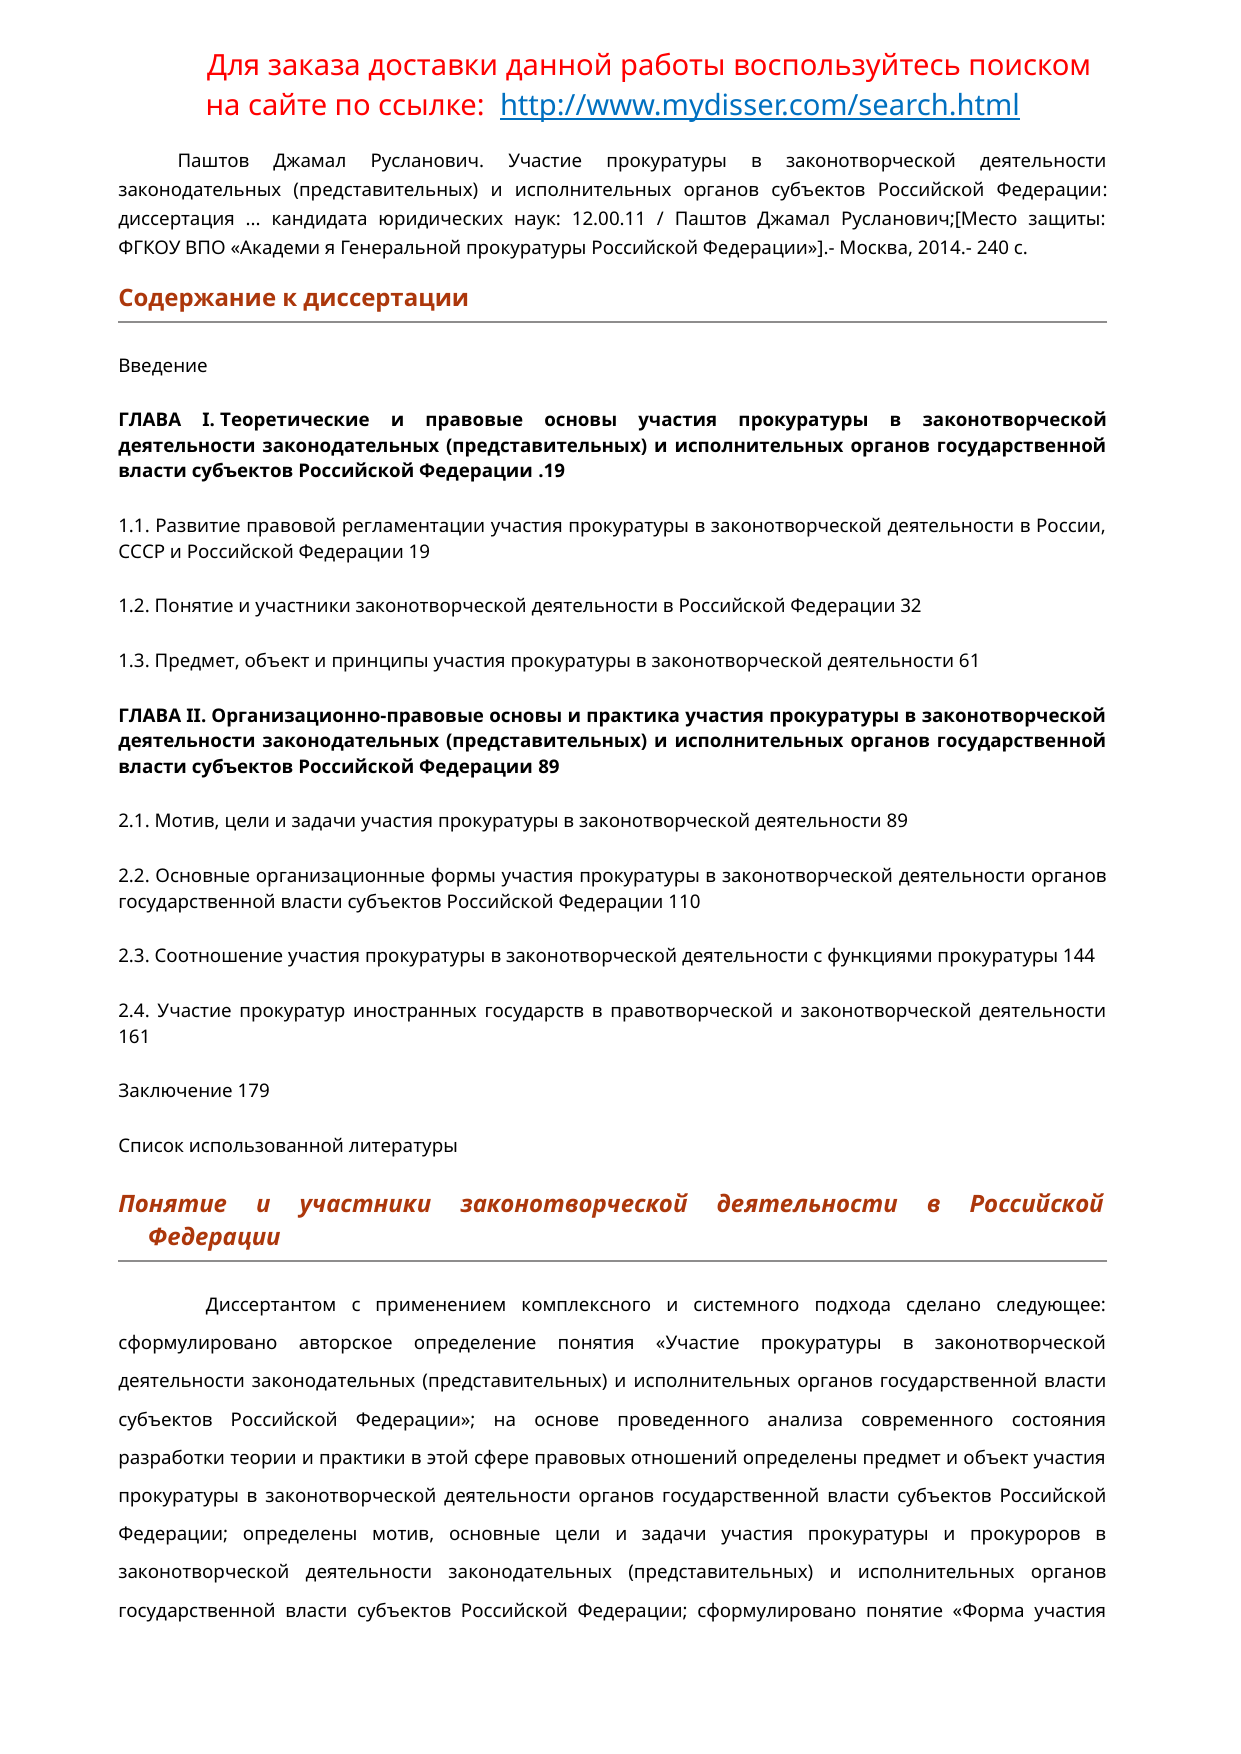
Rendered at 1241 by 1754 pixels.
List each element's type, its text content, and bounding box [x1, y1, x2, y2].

subtitle Понятие и участники законотворческой деятельности в Российской Федерации [118, 1187, 1107, 1260]
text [118, 1291, 1107, 1623]
text 2.1. Мотив, цели и задачи участия прокуратуры в законотворческой деятельности 89 [118, 808, 1107, 833]
text Паштов Джамал Русланович. Участие прокуратуры в законотворческой деятельности законодательных (представительных) и исполнительных органов субъектов Российской Федерации: диссертация ... кандидата юридических наук: 12.00.11 / Паштов Джамал Русланович;[Место защиты: ФГКОУ ВПО «Академи я Генеральной прокуратуры Российской Федерации»].- Москва, 2014.- 240 с. [118, 231, 1107, 259]
text 1.2. Понятие и участники законотворческой деятельности в Российской Федерации 32 [118, 593, 1107, 618]
text 2.3. Соотношение участия прокуратуры в законотворческой деятельности с функциями прокуратуры 144 [118, 943, 1107, 968]
text 1.1. Развитие правовой регламентации участия прокуратуры в законотворческой деятельности в России, СССР и Российской Федерации 19 [118, 512, 1107, 563]
text Список использованной литературы [118, 1132, 1107, 1158]
text 2.2. Основные организационные формы участия прокуратуры в законотворческой деятельности органов государственной власти субъектов Российской Федерации 110 [118, 862, 1107, 913]
text Содержание к диссертации [118, 280, 1107, 321]
text ГЛАВА I. Теоретические и правовые основы участия прокуратуры в законотворческой деятельности законодательных (представительных) и исполнительных органов государственной власти субъектов Российской Федерации .19 [118, 407, 1107, 483]
text 2.4. Участие прокуратур иностранных государств в правотворческой и законотворческой деятельности 161 [118, 997, 1107, 1048]
text Введение [118, 352, 1107, 378]
text ГЛАВА II. Организационно-правовые основы и практика участия прокуратуры в законотворческой деятельности законодательных (представительных) и исполнительных органов государственной власти субъектов Российской Федерации 89 [118, 702, 1107, 779]
text 1.3. Предмет, объект и принципы участия прокуратуры в законотворческой деятельности 61 [118, 647, 1107, 673]
text Заключение 179 [118, 1078, 1107, 1103]
text Паштов Джамал Русланович. Участие прокуратуры в законотворческой деятельности законодательных (представительных) и исполнительных органов субъектов Российской Федерации: диссертация ... кандидата юридических наук: 12.00.11 / Паштов Джамал Русланович;[Место защиты: ФГКОУ ВПО «Академи я Генеральной прокуратуры Российской Федерации»].- Москва, 2014.- 240 с. [118, 144, 1107, 177]
